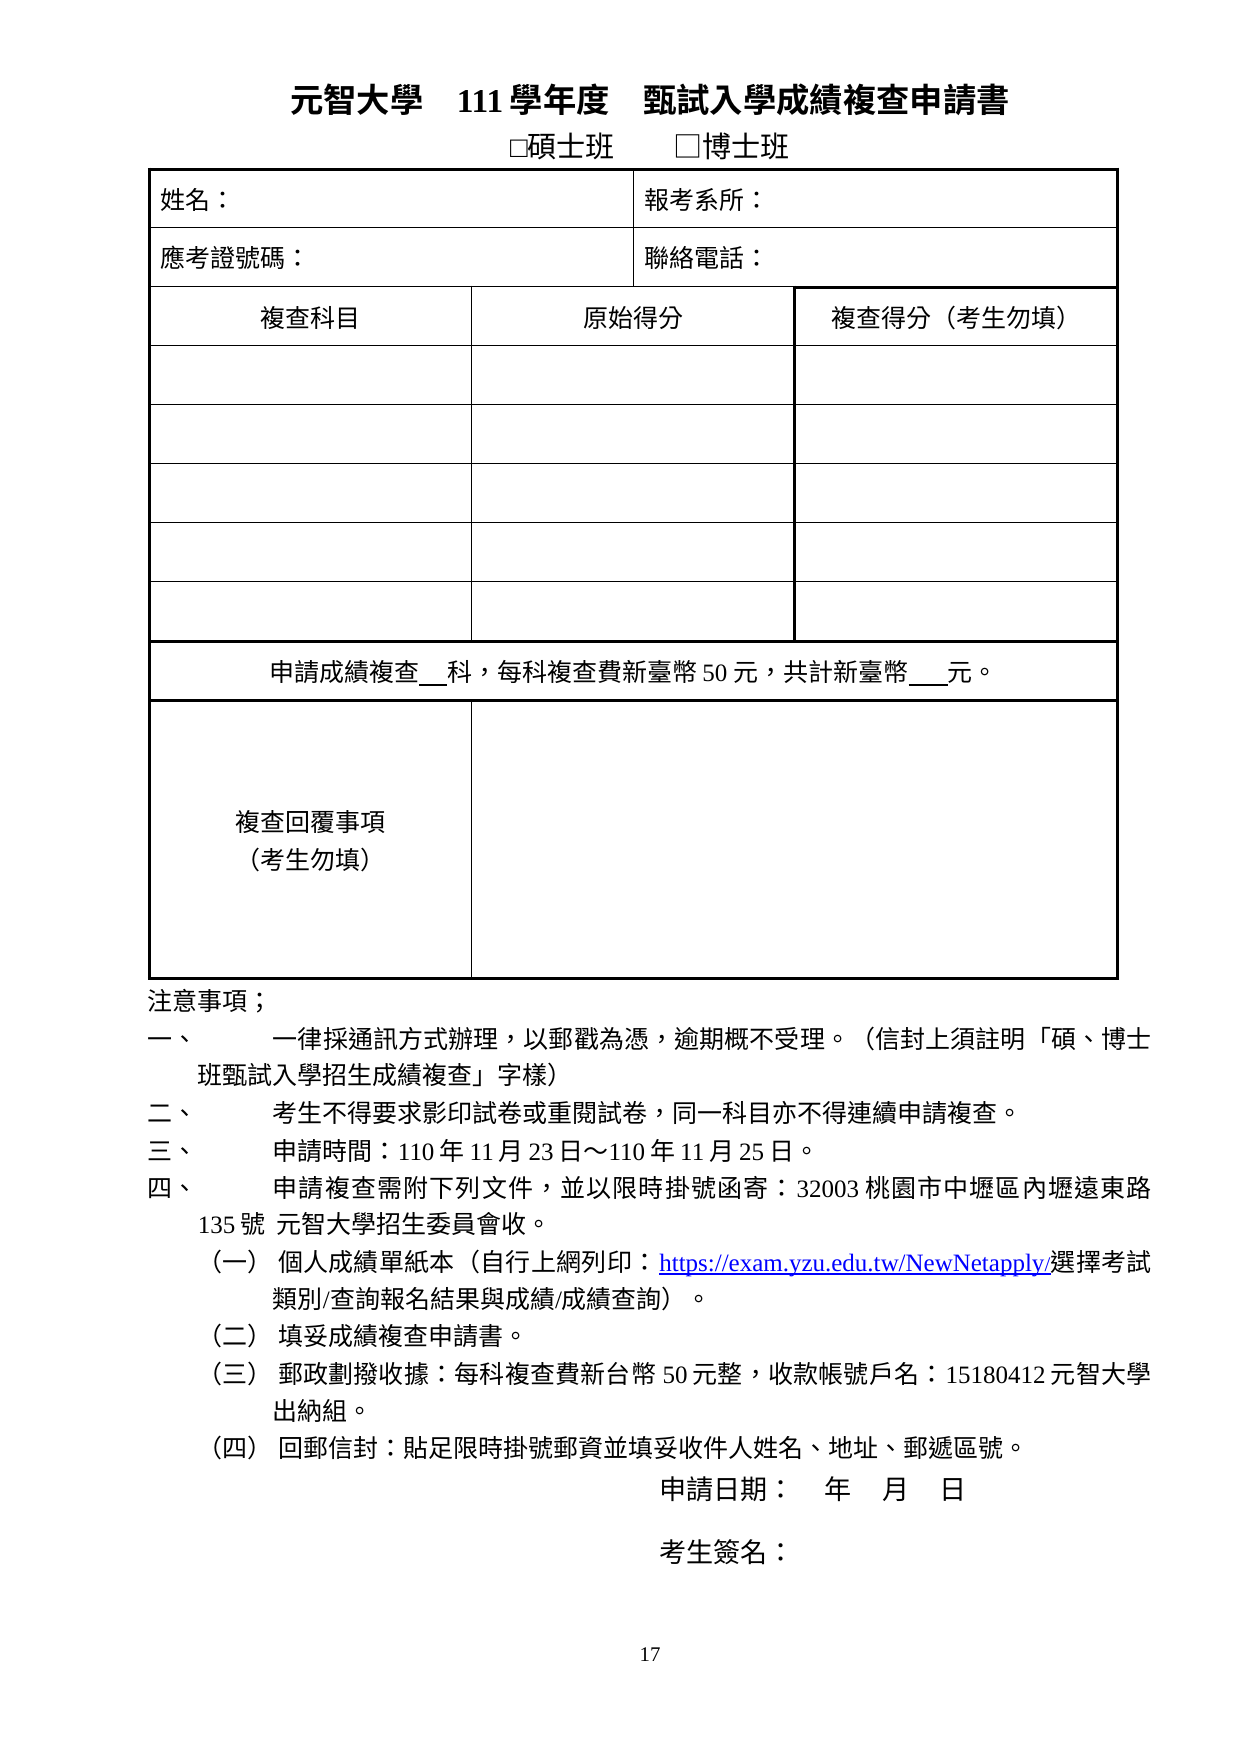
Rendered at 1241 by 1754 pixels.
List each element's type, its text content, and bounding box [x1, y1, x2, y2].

table_cell [472, 405, 793, 463]
table_header 報考系所： [634, 171, 1116, 227]
table_cell [472, 582, 793, 640]
table_cell [472, 702, 1116, 977]
table_cell 原始得分 [472, 287, 793, 345]
table_cell [151, 464, 471, 522]
table_cell 申請成績複查 科，每科複查費新臺幣50 元，共計新臺幣 元。 [151, 643, 1116, 699]
table_cell 複查回覆事項 （考生勿填） [151, 702, 471, 977]
list 填妥成績複查申請書。 [198, 1317, 1152, 1353]
table_cell [151, 405, 471, 463]
table_cell 聯絡電話： [634, 228, 1116, 286]
list 郵政劃撥收據：每科複查費新台幣50元整，收款帳號戶名：15180412元智大學出納組。 [198, 1355, 1152, 1427]
list 考生不得要求影印試卷或重閱試卷，同一科目亦不得連續申請複查。 [148, 1093, 1152, 1129]
table_cell [151, 346, 471, 404]
text 元智大學 111學年度 甄試入學成績複查申請書 [148, 74, 1152, 122]
list 回郵信封：貼足限時掛號郵資並填妥收件人姓名、地址、郵遞區號。 [198, 1429, 1152, 1465]
table_header 姓名： [151, 171, 633, 227]
list 申請複查需附下列文件，並以限時掛號函寄：32003桃園市中壢區內壢遠東路135號 元智大學招生委員會收。 [148, 1169, 1152, 1241]
table_cell 考生簽名： [148, 1530, 1092, 1637]
table_cell 複查得分（考生勿填） [796, 289, 1116, 345]
table_cell 複查科目 [151, 287, 471, 345]
table_cell [472, 464, 793, 522]
table_header 申請日期： 年 月 日 [148, 1467, 1092, 1529]
table_cell [796, 464, 1116, 522]
list 一律採通訊方式辦理，以郵戳為憑，逾期概不受理。（信封上須註明「碩、博士班甄試入學招生成績複查」字樣） [148, 1019, 1152, 1092]
table_cell [796, 582, 1116, 640]
list 申請時間：110年11月23日～110年11月25日。 [148, 1131, 1152, 1167]
table_cell [151, 582, 471, 640]
table_cell [796, 523, 1116, 581]
table_cell [796, 405, 1116, 463]
text 注意事項； [148, 981, 1152, 1017]
table_cell 應考證號碼： [151, 228, 633, 286]
text □碩士班 □博士班 [148, 124, 1152, 166]
list 個人成績單紙本（自行上網列印：https://exam.yzu.edu.tw/NewNetapply/選擇考試類別/查詢報名結果與成績/成績查詢）。 [198, 1243, 1152, 1315]
table_cell [796, 346, 1116, 404]
table_cell [472, 523, 793, 581]
table_cell [472, 346, 793, 404]
table_cell [151, 523, 471, 581]
